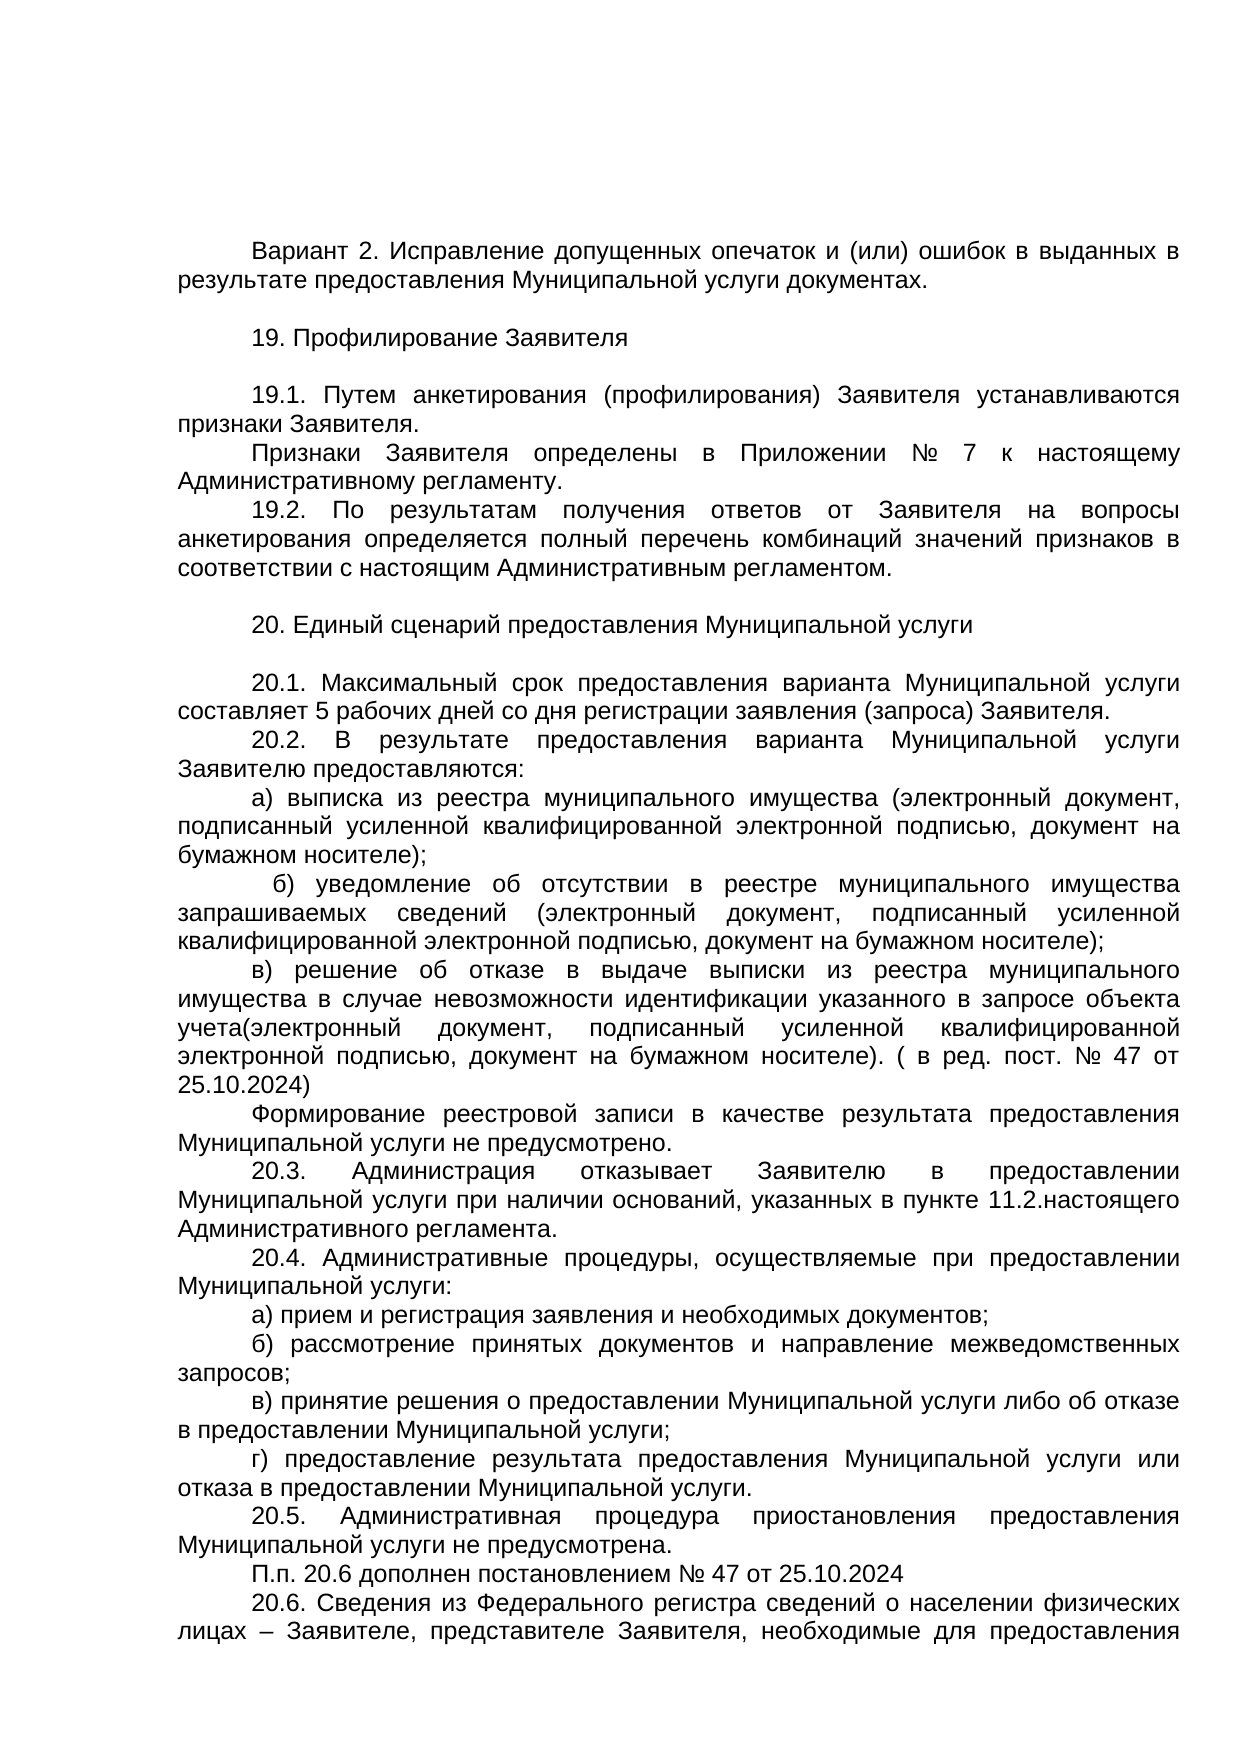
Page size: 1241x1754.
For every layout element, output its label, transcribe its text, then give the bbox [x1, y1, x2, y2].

list Формирование реестровой записи в качестве результата предоставления Муниципальной услуги не предусмотрено. [177, 1099, 1181, 1156]
list П.п. 20.6 дополнен постановлением № 47 от 25.10.2024 [177, 1559, 1181, 1587]
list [177, 1587, 1181, 1645]
list 20.4. Административные процедуры, осуществляемые при предоставлении Муниципальной услуги: [177, 1242, 1181, 1300]
list 20.1. Максимальный срок предоставления варианта Муниципальной услуги составляет 5 рабочих дней со дня регистрации заявления (запроса) Заявителя. [177, 667, 1181, 725]
list Признаки Заявителя определены в Приложении № 7 к настоящему Административному регламенту. [177, 437, 1181, 495]
list 20.3. Администрация отказывает Заявителю в предоставлении Муниципальной услуги при наличии оснований, указанных в пункте 11.2.настоящего Административного регламента. [177, 1156, 1181, 1242]
list б) уведомление об отсутствии в реестре муниципального имущества запрашиваемых сведений (электронный документ, подписанный усиленной квалифицированной электронной подписью, документ на бумажном носителе); [177, 869, 1181, 955]
list а) прием и регистрация заявления и необходимых документов; [177, 1300, 1181, 1329]
list а) выписка из реестра муниципального имущества (электронный документ, подписанный усиленной квалифицированной электронной подписью, документ на бумажном носителе); [177, 782, 1181, 869]
list 20. Единый сценарий предоставления Муниципальной услуги [177, 610, 1181, 639]
list 19. Профилирование Заявителя [177, 322, 1181, 351]
list в) принятие решения о предоставлении Муниципальной услуги либо об отказе в предоставлении Муниципальной услуги; [177, 1386, 1181, 1444]
list 20.2. В результате предоставления варианта Муниципальной услуги Заявителю предоставляются: [177, 725, 1181, 782]
list г) предоставление результата предоставления Муниципальной услуги или отказа в предоставлении Муниципальной услуги. [177, 1444, 1181, 1501]
list 19.2. По результатам получения ответов от Заявителя на вопросы анкетирования определяется полный перечень комбинаций значений признаков в соответствии с настоящим Административным регламентом. [177, 495, 1181, 581]
list 19.1. Путем анкетирования (профилирования) Заявителя устанавливаются признаки Заявителя. [177, 380, 1181, 437]
list Вариант 2. Исправление допущенных опечаток и (или) ошибок в выданных в результате предоставления Муниципальной услуги документах. [177, 236, 1181, 294]
list в) решение об отказе в выдаче выписки из реестра муниципального имущества в случае невозможности идентификации указанного в запросе объекта учета(электронный документ, подписанный усиленной квалифицированной электронной подписью, документ на бумажном носителе). ( в ред. пост. № 47 от 25.10.2024) [177, 955, 1181, 1099]
list 20.5. Административная процедура приостановления предоставления Муниципальной услуги не предусмотрена. [177, 1501, 1181, 1559]
list б) рассмотрение принятых документов и направление межведомственных запросов; [177, 1329, 1181, 1386]
